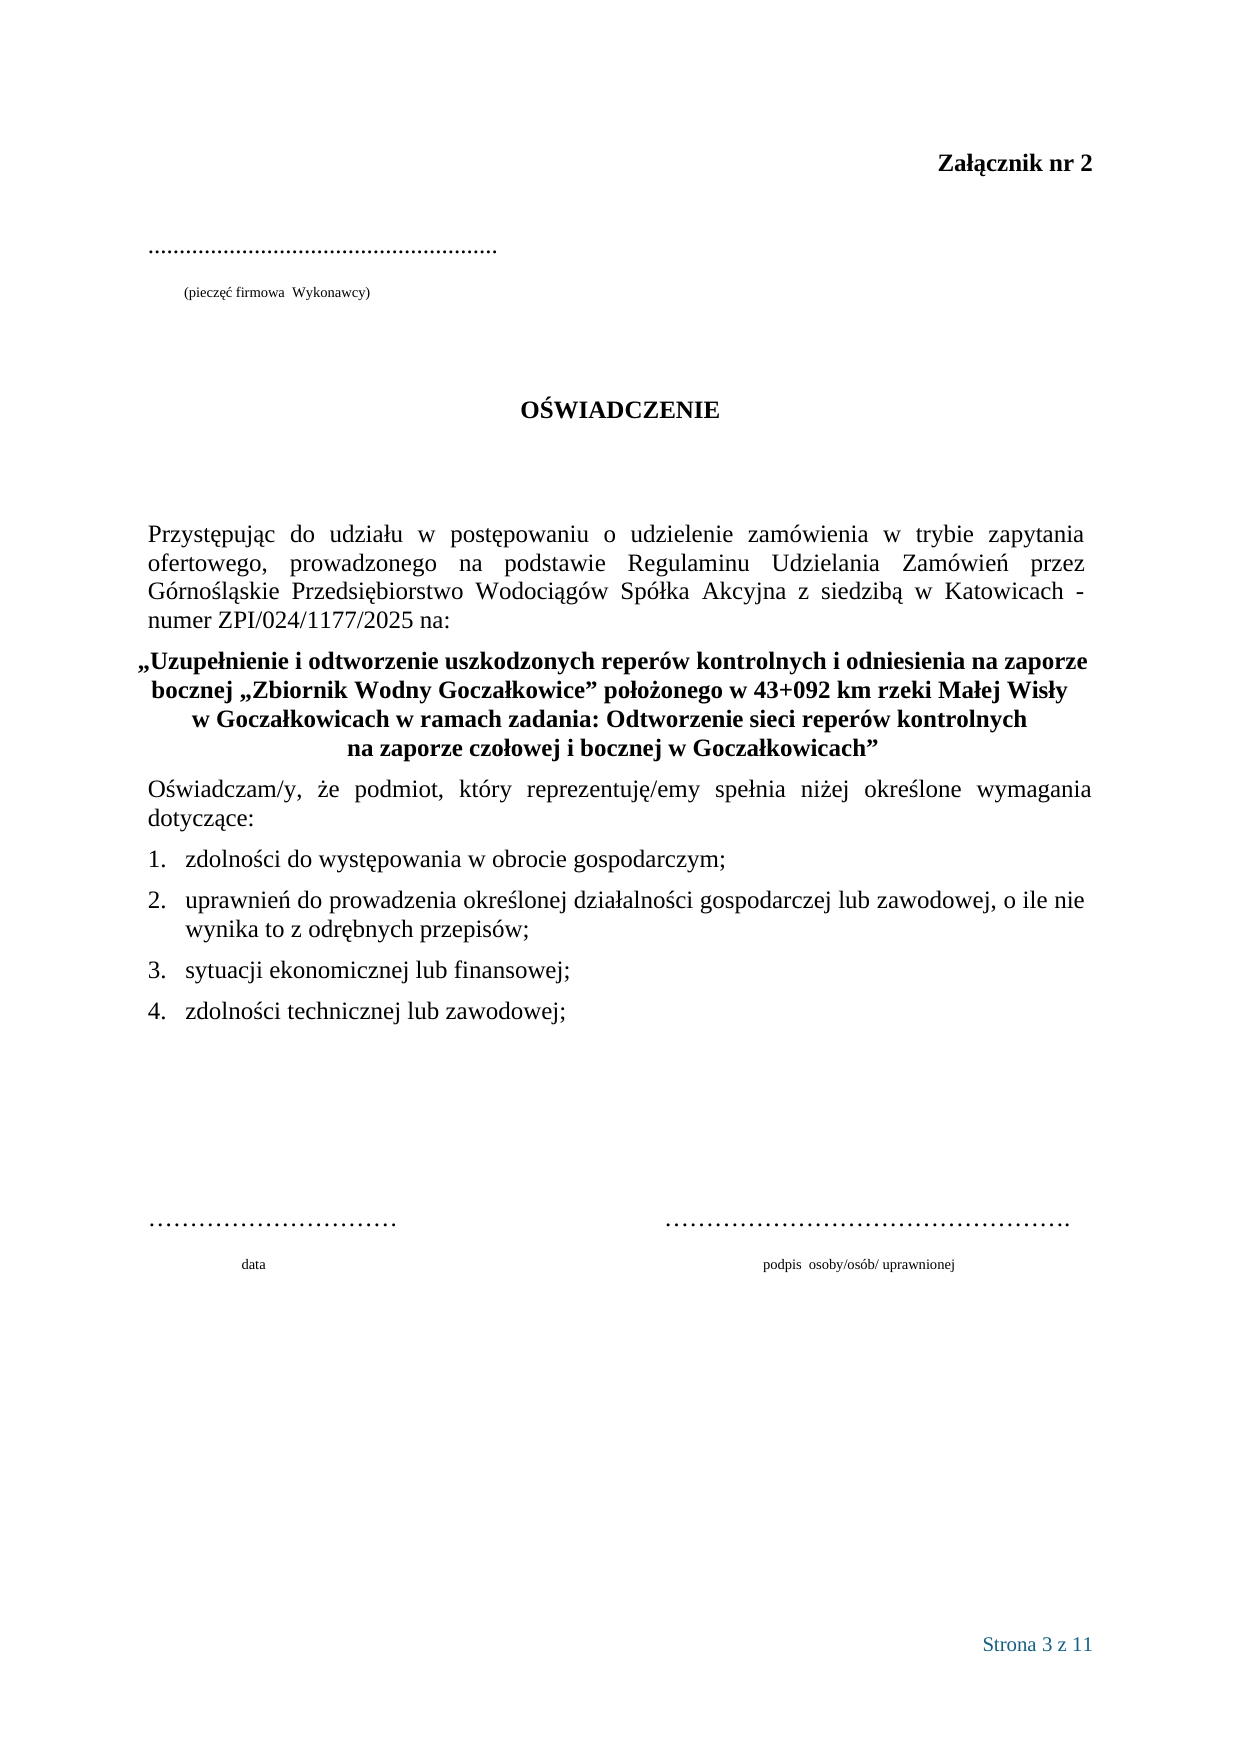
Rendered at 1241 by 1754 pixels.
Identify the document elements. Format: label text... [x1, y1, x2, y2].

text Przystępując do udziału w postępowaniu o udzielenie zamówienia w trybie zapytania ofertowego, prowadzonego na podstawie Regulaminu Udzielania Zamówień przez Górnośląskie Przedsiębiorstwo Wodociągów Spółka Akcyjna z siedzibą w Katowicach - numer ZPI/024/1177/2025 na: [148, 519, 1085, 634]
text (pieczęć firmowa Wykonawcy) [148, 271, 1093, 300]
list zdolności do występowania w obrocie gospodarczym; [148, 844, 1085, 873]
text ………………………… …………………………………………. [148, 1203, 1093, 1231]
text Załącznik nr 2 [148, 148, 1093, 176]
text OŚWIADCZENIE [148, 395, 1093, 424]
text data podpis osoby/osób/ uprawnionej [148, 1244, 1093, 1273]
text ........................................................ [148, 230, 1093, 259]
text Oświadczam/y, że podmiot, który reprezentuję/emy spełnia niżej określone wymagania dotyczące: [148, 774, 1093, 831]
list uprawnień do prowadzenia określonej działalności gospodarczej lub zawodowej, o ile nie wynika to z odrębnych przepisów; [148, 885, 1085, 943]
text „Uzupełnienie i odtworzenie uszkodzonych reperów kontrolnych i odniesienia na zaporze bocznej „Zbiornik Wodny Goczałkowice” położonego w 43+092 km rzeki Małej Wisły w Goczałkowicach w ramach zadania: Odtworzenie sieci reperów kontrolnych na zaporze czołowej i bocznej w Goczałkowicach” [133, 646, 1093, 761]
list zdolności technicznej lub zawodowej; [148, 996, 1093, 1025]
list sytuacji ekonomicznej lub finansowej; [148, 955, 1093, 984]
